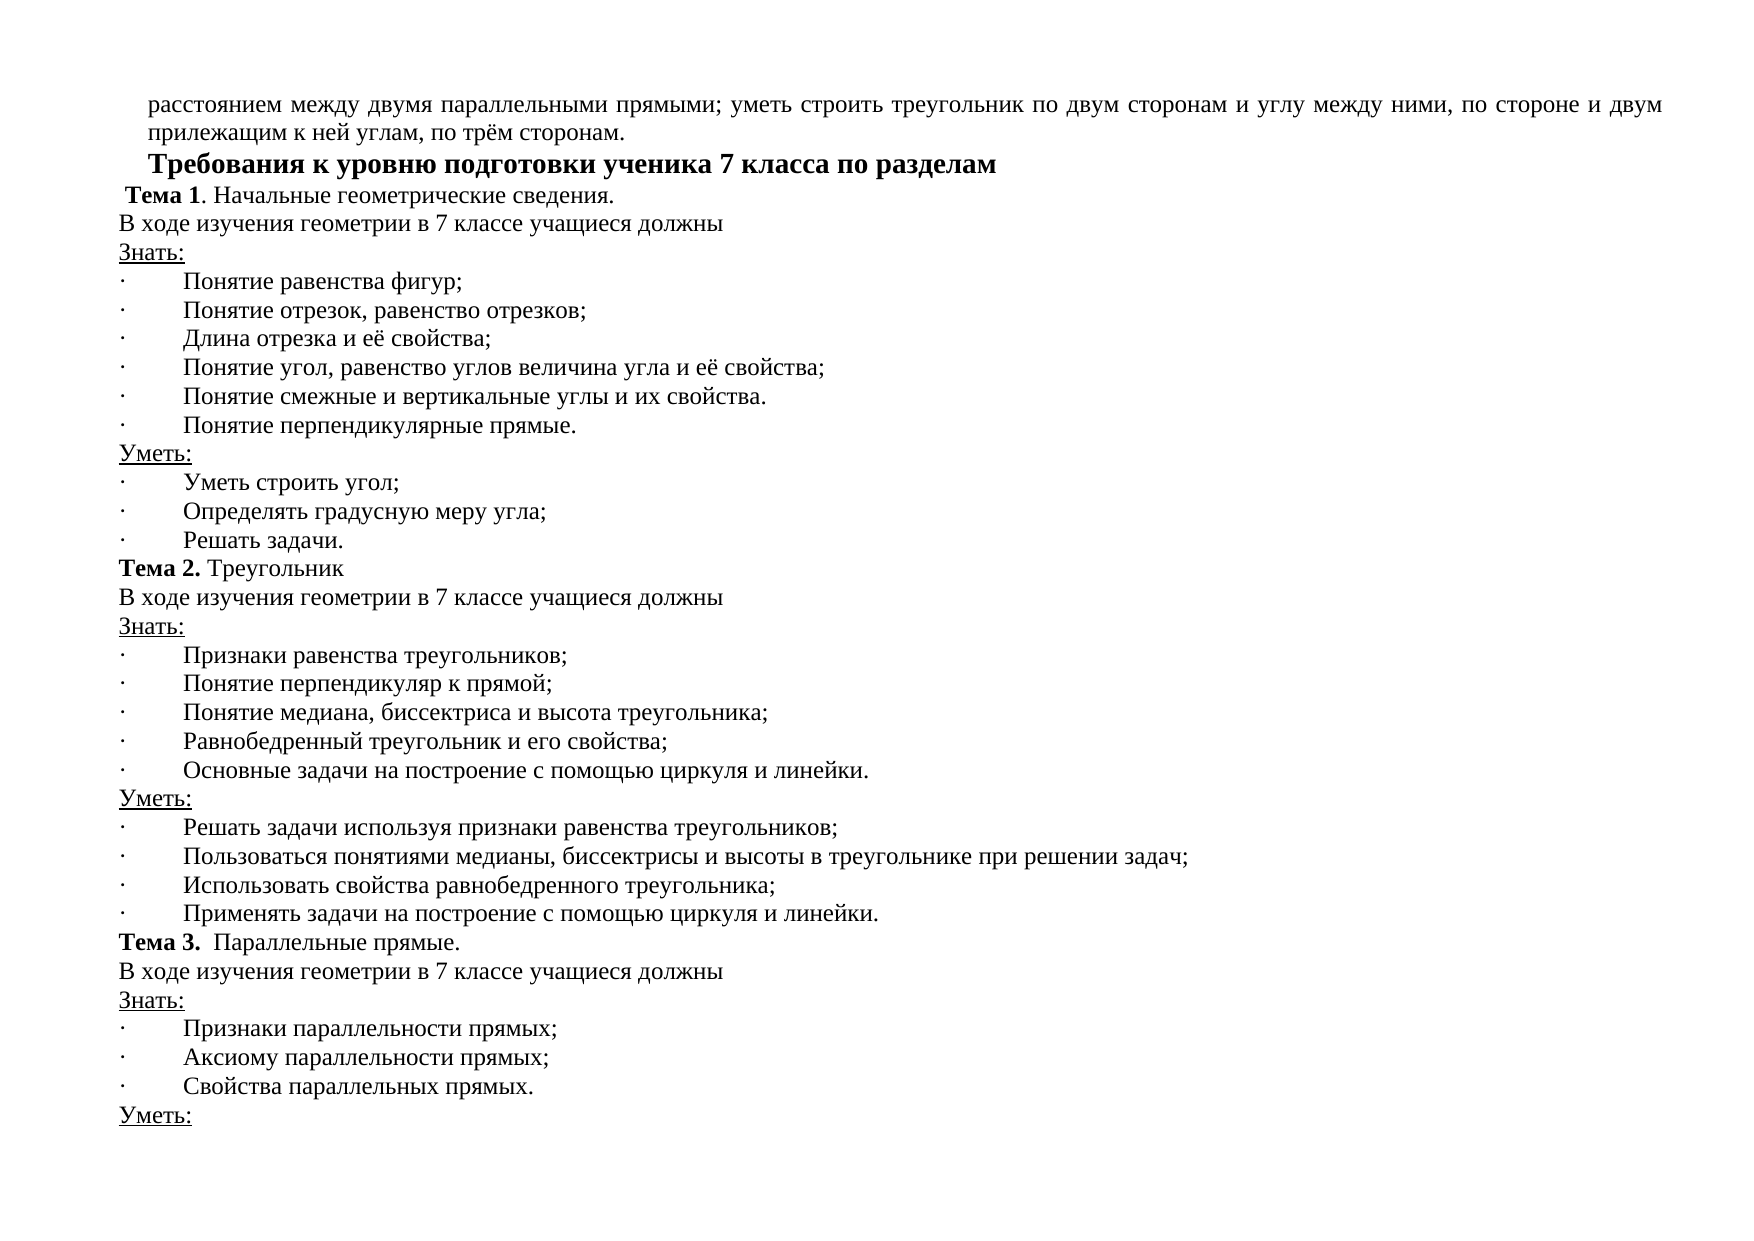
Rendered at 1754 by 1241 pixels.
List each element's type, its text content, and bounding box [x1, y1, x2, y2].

text Знать: [118, 985, 1665, 1013]
text Тема 1. Начальные геометрические сведения. [118, 180, 1665, 208]
text · Равнобедренный треугольник и его свойства; [118, 726, 1665, 755]
text Знать: [118, 611, 1665, 640]
text Уметь: [118, 438, 1665, 467]
text · Применять задачи на построение с помощью циркуля и линейки. [118, 898, 1665, 927]
text Требования к уровню подготовки ученика 7 класса по разделам [148, 146, 1665, 180]
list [118, 89, 1665, 146]
text В ходе изучения геометрии в 7 классе учащиеся должны [118, 208, 1665, 237]
text Уметь: [118, 783, 1665, 812]
text · Понятие отрезок, равенство отрезков; [118, 295, 1665, 323]
text Тема 3. Параллельные прямые. [118, 927, 1665, 956]
text Знать: [118, 237, 1665, 266]
text · Понятие перпендикуляр к прямой; [118, 668, 1665, 697]
text · Понятие угол, равенство углов величина угла и её свойства; [118, 352, 1665, 381]
text В ходе изучения геометрии в 7 классе учащиеся должны [118, 582, 1665, 611]
text Тема 2. Треугольник [118, 553, 1665, 582]
text · Решать задачи используя признаки равенства треугольников; [118, 812, 1665, 841]
text В ходе изучения геометрии в 7 классе учащиеся должны [118, 956, 1665, 985]
text · Использовать свойства равнобедренного треугольника; [118, 870, 1665, 898]
text · Длина отрезка и её свойства; [118, 323, 1665, 352]
text · Аксиому параллельности прямых; [118, 1042, 1665, 1071]
text · Определять градусную меру угла; [118, 496, 1665, 525]
text Уметь: [118, 1100, 1665, 1128]
text · Пользоваться понятиями медианы, биссектрисы и высоты в треугольнике при решении задач; [118, 841, 1665, 870]
text · Понятие равенства фигур; [118, 266, 1665, 295]
text · Основные задачи на построение с помощью циркуля и линейки. [118, 755, 1665, 783]
text · Понятие медиана, биссектриса и высота треугольника; [118, 697, 1665, 726]
text · Признаки параллельности прямых; [118, 1013, 1665, 1042]
text · Понятие перпендикулярные прямые. [118, 410, 1665, 438]
text · Свойства параллельных прямых. [118, 1071, 1665, 1100]
text · Понятие смежные и вертикальные углы и их свойства. [118, 381, 1665, 410]
text · Решать задачи. [118, 525, 1665, 553]
text · Уметь строить угол; [118, 467, 1665, 496]
text · Признаки равенства треугольников; [118, 640, 1665, 668]
